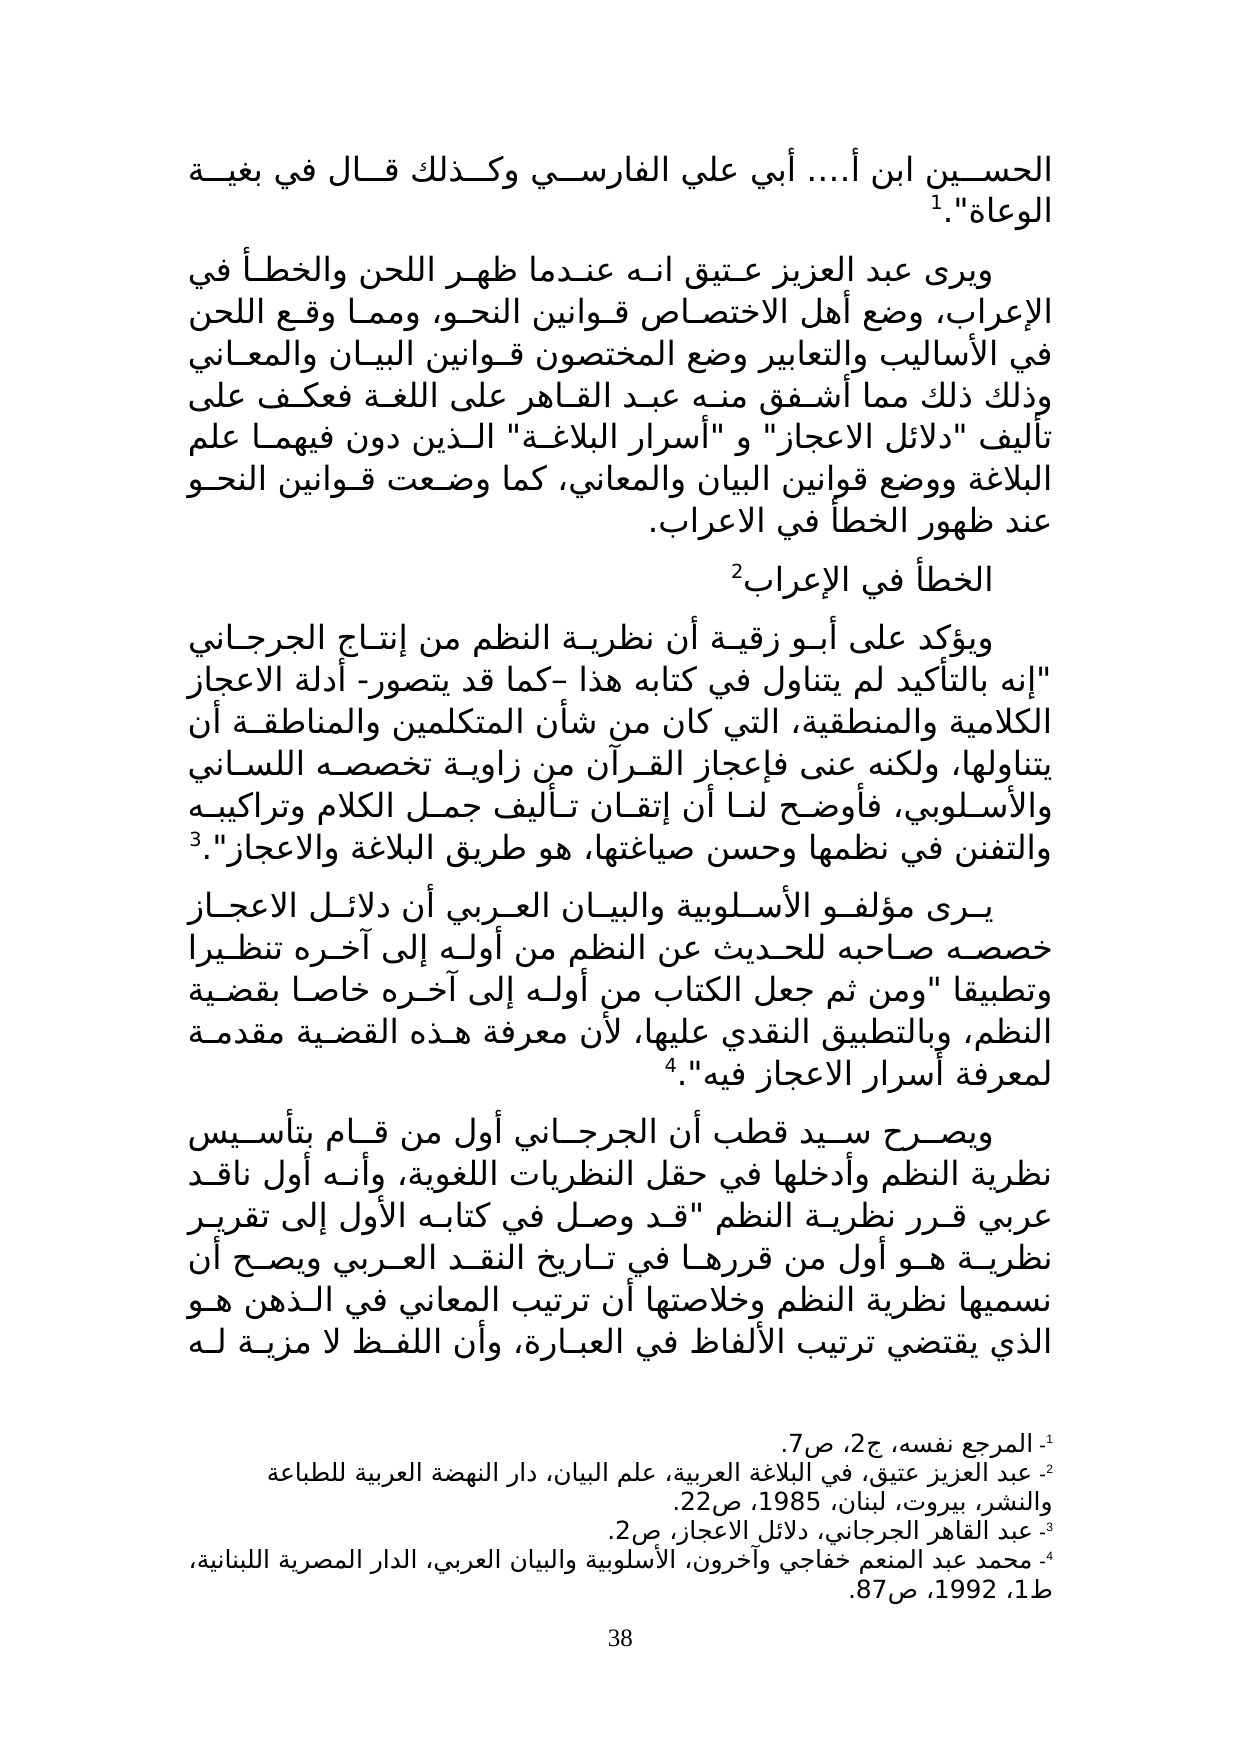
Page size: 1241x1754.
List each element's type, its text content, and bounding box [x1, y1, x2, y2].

text يرى مؤلفو الأسلوبية والبيان العربي أن دلائل الاعجاز خصصه صاحبه للحديث عن النظم من أوله إلى آخره تنظيرا وتطبيقا "ومن ثم جعل الكتاب من أوله إلى آخره خاصا بقضية النظم، وبالتطبيق النقدي عليها، لأن معرفة هذه القضية مقدمة لمعرفة أسرار الاعجاز فيه". [187, 887, 1053, 1093]
text الخطأ في الإعراب [187, 560, 1053, 599]
text ويرى عبد العزيز عتيق انه عندما ظهر اللحن والخطأ في الإعراب، وضع أهل الاختصاص قوانين النحو، ومما وقع اللحن في الأساليب والتعابير وضع المختصون قوانين البيان والمعاني وذلك ذلك مما أشفق منه عبد القاهر على اللغة فعكف على تأليف "دلائل الاعجاز" و "أسرار البلاغة" الذين دون فيهما علم البلاغة ووضع قوانين البيان والمعاني، كما وضعت قوانين النحو عند ظهور الخطأ في الاعراب. [187, 250, 1053, 541]
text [187, 150, 1053, 231]
text ويؤكد على أبو زقية أن نظرية النظم من إنتاج الجرجاني "إنه بالتأكيد لم يتناول في كتابه هذا –كما قد يتصور- أدلة الاعجاز الكلامية والمنطقية، التي كان من شأن المتكلمين والمناطقة أن يتناولها، ولكنه عنى فإعجاز القرآن من زاوية تخصصه اللساني والأسلوبي، فأوضح لنا أن إتقان تأليف جمل الكلام وتراكيبه والتفنن في نظمها وحسن صياغتها، هو طريق البلاغة والاعجاز". [187, 619, 1053, 867]
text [187, 1113, 1053, 1361]
